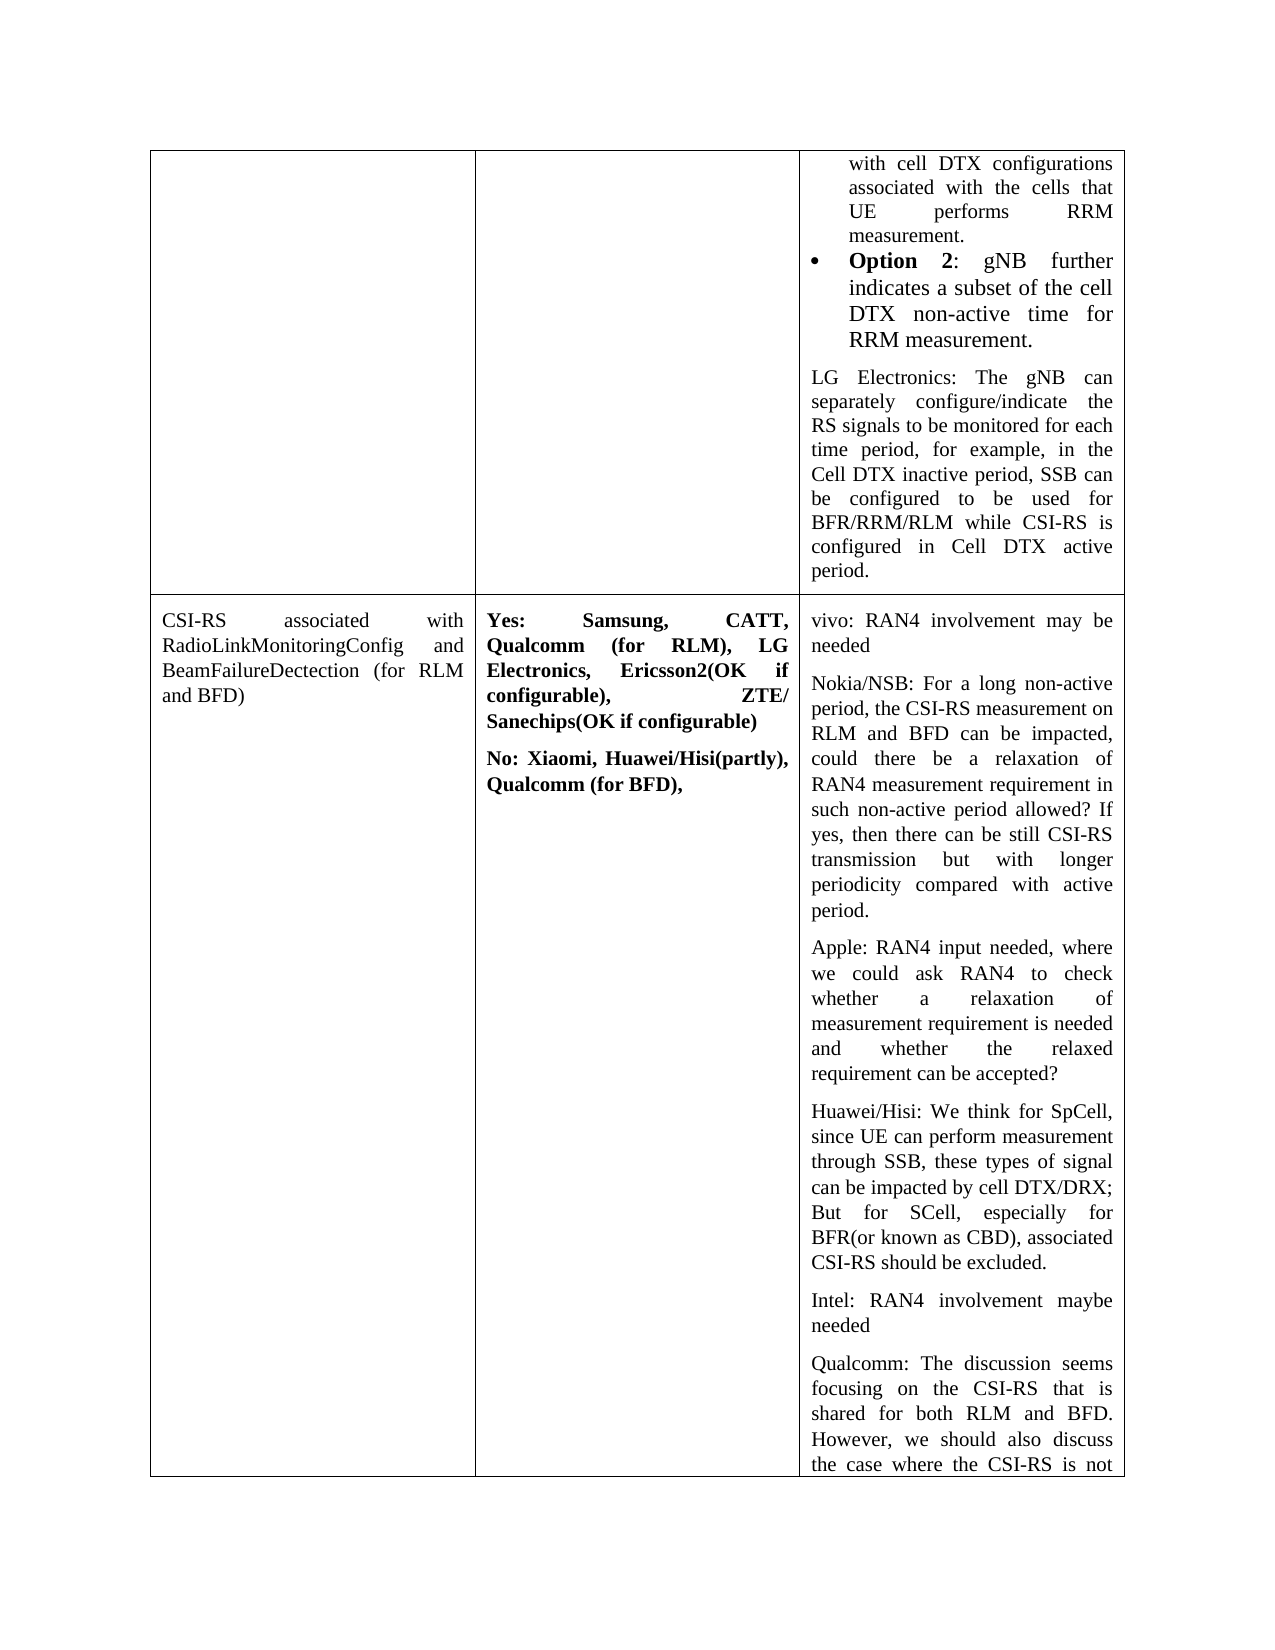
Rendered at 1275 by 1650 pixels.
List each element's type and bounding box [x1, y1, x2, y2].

table_cell [800, 151, 1124, 594]
table_cell [151, 151, 475, 594]
table_cell [476, 151, 799, 594]
table_cell [476, 595, 799, 1476]
table_cell [800, 595, 1124, 1476]
table_cell [151, 595, 475, 1476]
